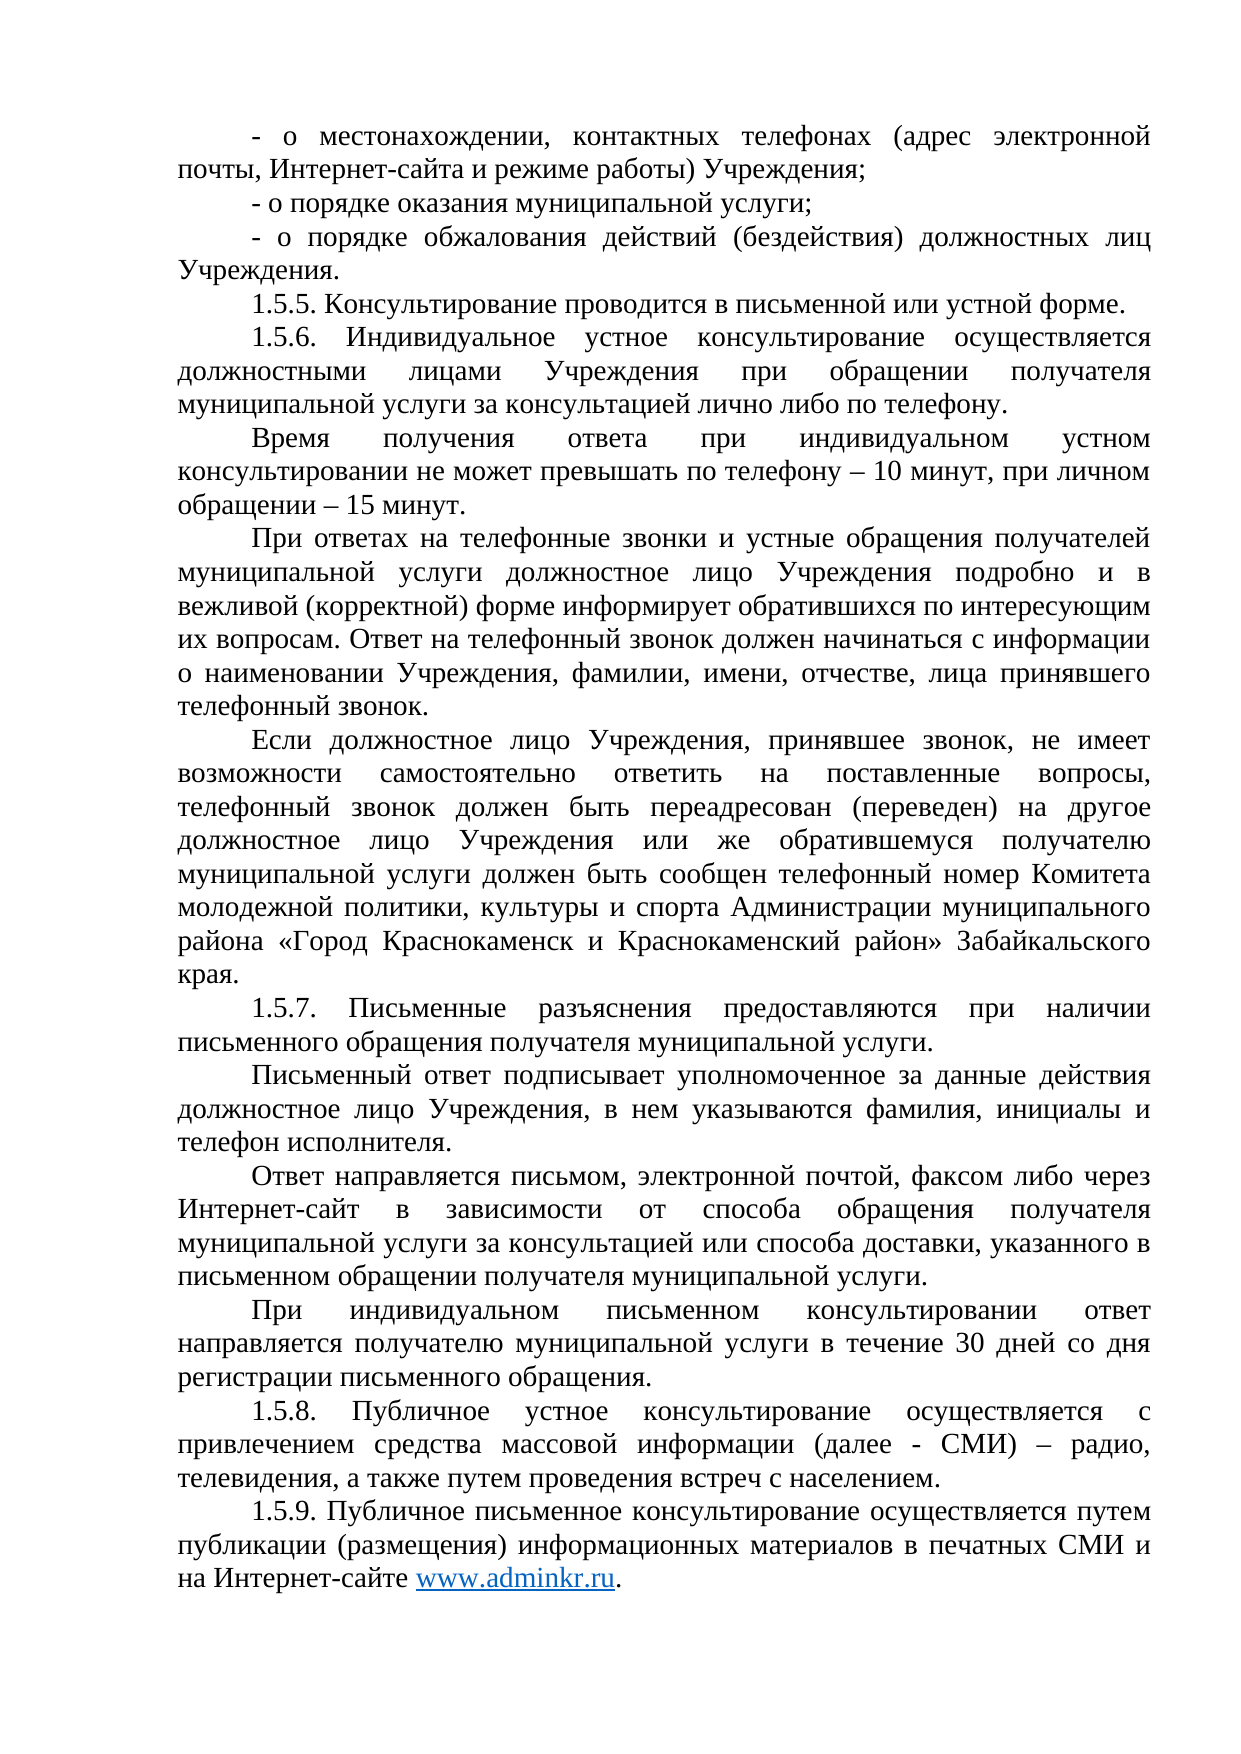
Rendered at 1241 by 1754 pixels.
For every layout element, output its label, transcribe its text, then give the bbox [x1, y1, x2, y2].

text Ответ направляется письмом, электронной почтой, факсом либо через Интернет-сайт в зависимости от способа обращения получателя муниципальной услуги за консультацией или способа доставки, указанного в письменном обращении получателя муниципальной услуги. [177, 1158, 1152, 1292]
text 1.5.9. Публичное письменное консультирование осуществляется путем публикации (размещения) информационных материалов в печатных СМИ и на Интернет-сайте www.adminkr.ru. [177, 1493, 1152, 1594]
text Время получения ответа при индивидуальном устном консультировании не может превышать по телефону – 10 минут, при личном обращении – 15 минут. [177, 420, 1152, 521]
text 1.5.7. Письменные разъяснения предоставляются при наличии письменного обращения получателя муниципальной услуги. [177, 990, 1152, 1057]
text 1.5.6. Индивидуальное устное консультирование осуществляется должностными лицами Учреждения при обращении получателя муниципальной услуги за консультацией лично либо по телефону. [177, 319, 1152, 420]
text 1.5.5. Консультирование проводится в письменной или устной форме. [177, 286, 1152, 319]
text Если должностное лицо Учреждения, принявшее звонок, не имеет возможности самостоятельно ответить на поставленные вопросы, телефонный звонок должен быть переадресован (переведен) на другое должностное лицо Учреждения или же обратившемуся получателю муниципальной услуги должен быть сообщен телефонный номер Комитета молодежной политики, культуры и спорта Администрации муниципального района «Город Краснокаменск и Краснокаменский район» Забайкальского края. [177, 722, 1152, 990]
text Письменный ответ подписывает уполномоченное за данные действия должностное лицо Учреждения, в нем указываются фамилия, инициалы и телефон исполнителя. [177, 1057, 1152, 1158]
text - о порядке оказания муниципальной услуги; [177, 185, 1152, 219]
text 1.5.8. Публичное устное консультирование осуществляется с привлечением средства массовой информации (далее - СМИ) – радио, телевидения, а также путем проведения встреч с населением. [177, 1393, 1152, 1493]
text При ответах на телефонные звонки и устные обращения получателей муниципальной услуги должностное лицо Учреждения подробно и в вежливой (корректной) форме информирует обратившихся по интересующим их вопросам. Ответ на телефонный звонок должен начинаться с информации о наименовании Учреждения, фамилии, имени, отчестве, лица принявшего телефонный звонок. [177, 521, 1152, 722]
text - о местонахождении, контактных телефонах (адрес электронной почты, Интернет-сайта и режиме работы) Учреждения; [177, 118, 1152, 185]
text При индивидуальном письменном консультировании ответ направляется получателю муниципальной услуги в течение 30 дней со дня регистрации письменного обращения. [177, 1292, 1152, 1393]
text - о порядке обжалования действий (бездействия) должностных лиц Учреждения. [177, 219, 1152, 286]
